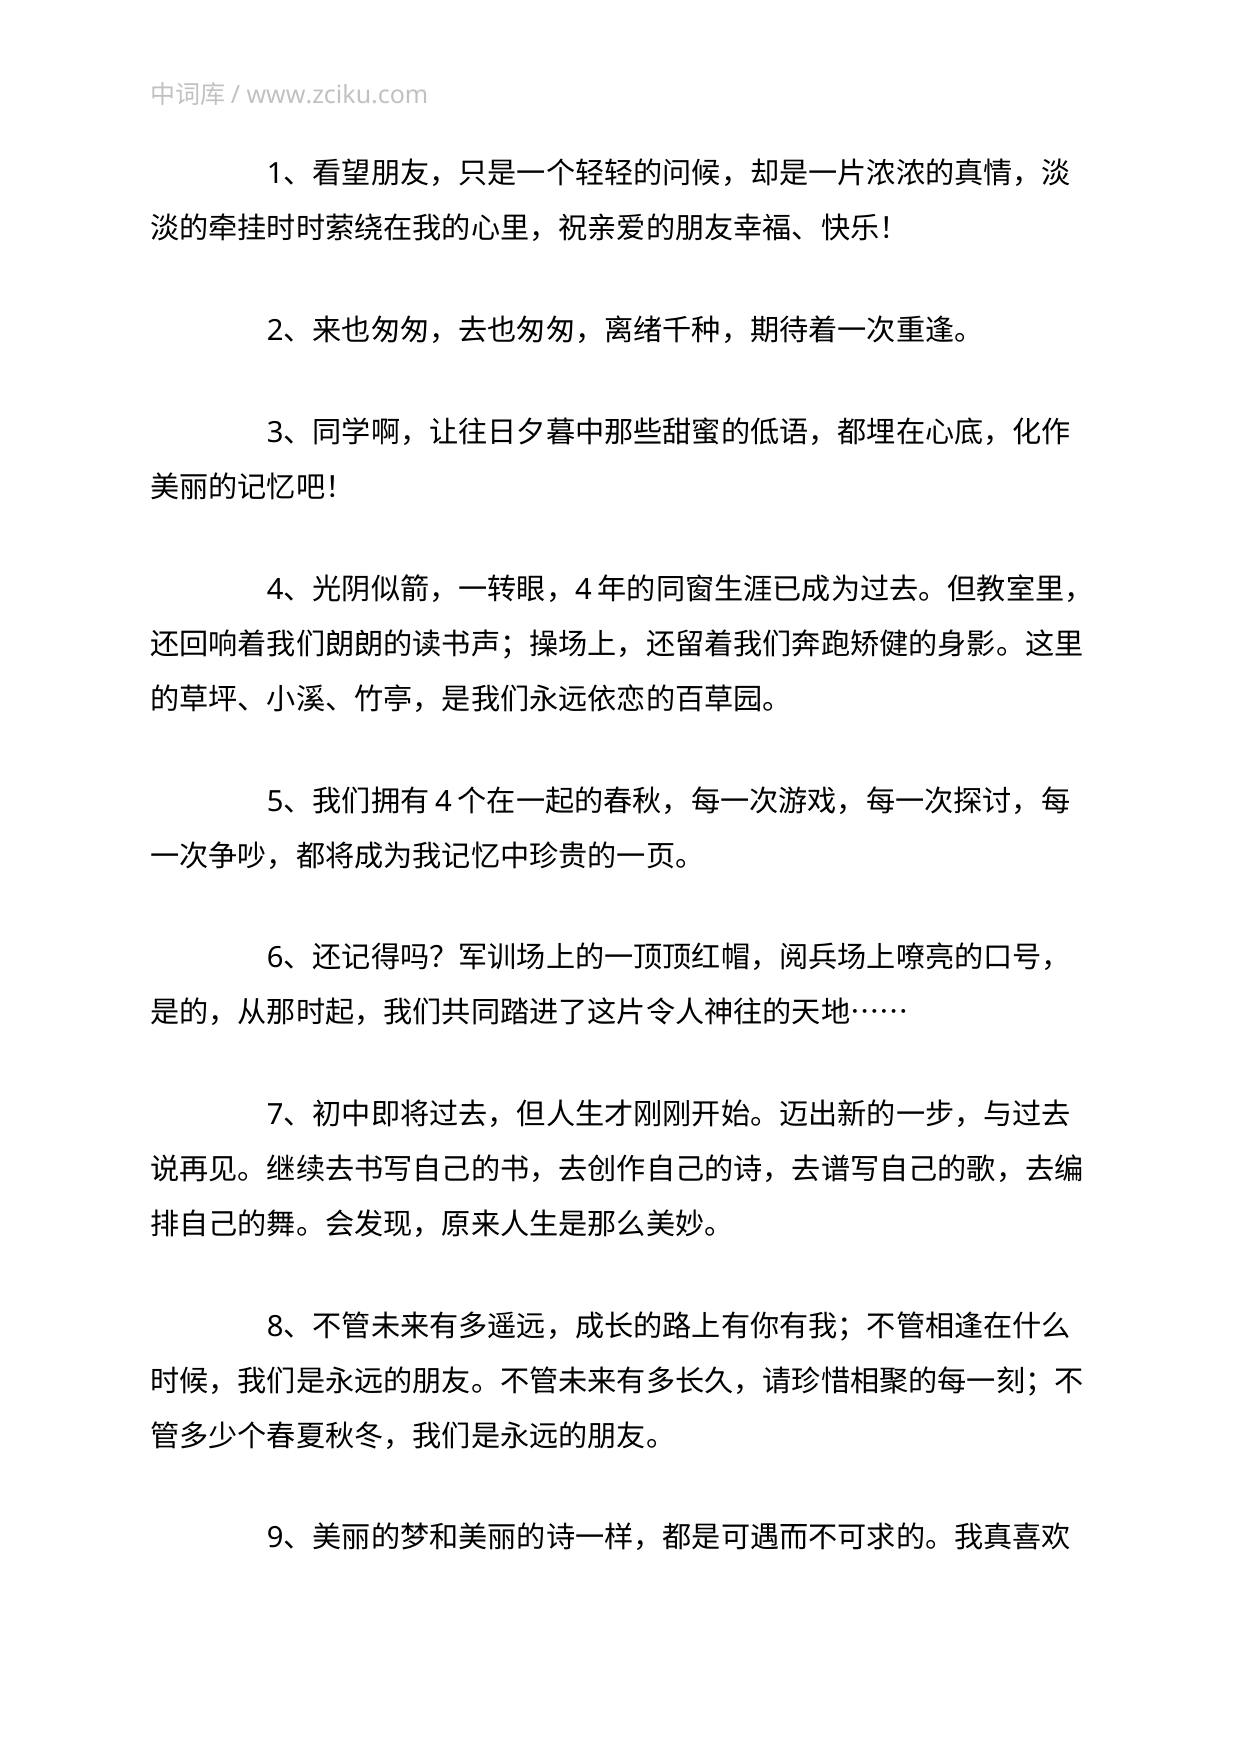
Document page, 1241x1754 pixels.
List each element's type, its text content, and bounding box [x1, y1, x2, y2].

text 5、我们拥有4个在一起的春秋，每一次游戏，每一次探讨，每一次争吵，都将成为我记忆中珍贵的一页。 [150, 777, 1090, 874]
text 7、初中即将过去，但人生才刚刚开始。迈出新的一步，与过去说再见。继续去书写自己的书，去创作自己的诗，去谱写自己的歌，去编排自己的舞。会发现，原来人生是那么美妙。 [150, 1091, 1090, 1243]
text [150, 1514, 1090, 1556]
text 8、不管未来有多遥远，成长的路上有你有我；不管相逢在什么时候，我们是永远的朋友。不管未来有多长久，请珍惜相聚的每一刻；不管多少个春夏秋冬，我们是永远的朋友。 [150, 1302, 1090, 1454]
text 1、看望朋友，只是一个轻轻的问候，却是一片浓浓的真情，淡淡的牵挂时时萦绕在我的心里，祝亲爱的朋友幸福、快乐！ [150, 150, 1090, 247]
text 3、同学啊，让往日夕暮中那些甜蜜的低语，都埋在心底，化作美丽的记忆吧！ [150, 409, 1090, 506]
text 6、还记得吗？军训场上的一顶顶红帽，阅兵场上嘹亮的口号，是的，从那时起，我们共同踏进了这片令人神往的天地…… [150, 934, 1090, 1031]
text 2、来也匆匆，去也匆匆，离绪千种，期待着一次重逢。 [150, 307, 1090, 349]
text 4、光阴似箭，一转眼，4年的同窗生涯已成为过去。但教室里，还回响着我们朗朗的读书声；操场上，还留着我们奔跑矫健的身影。这里的草坪、小溪、竹亭，是我们永远依恋的百草园。 [150, 566, 1090, 718]
